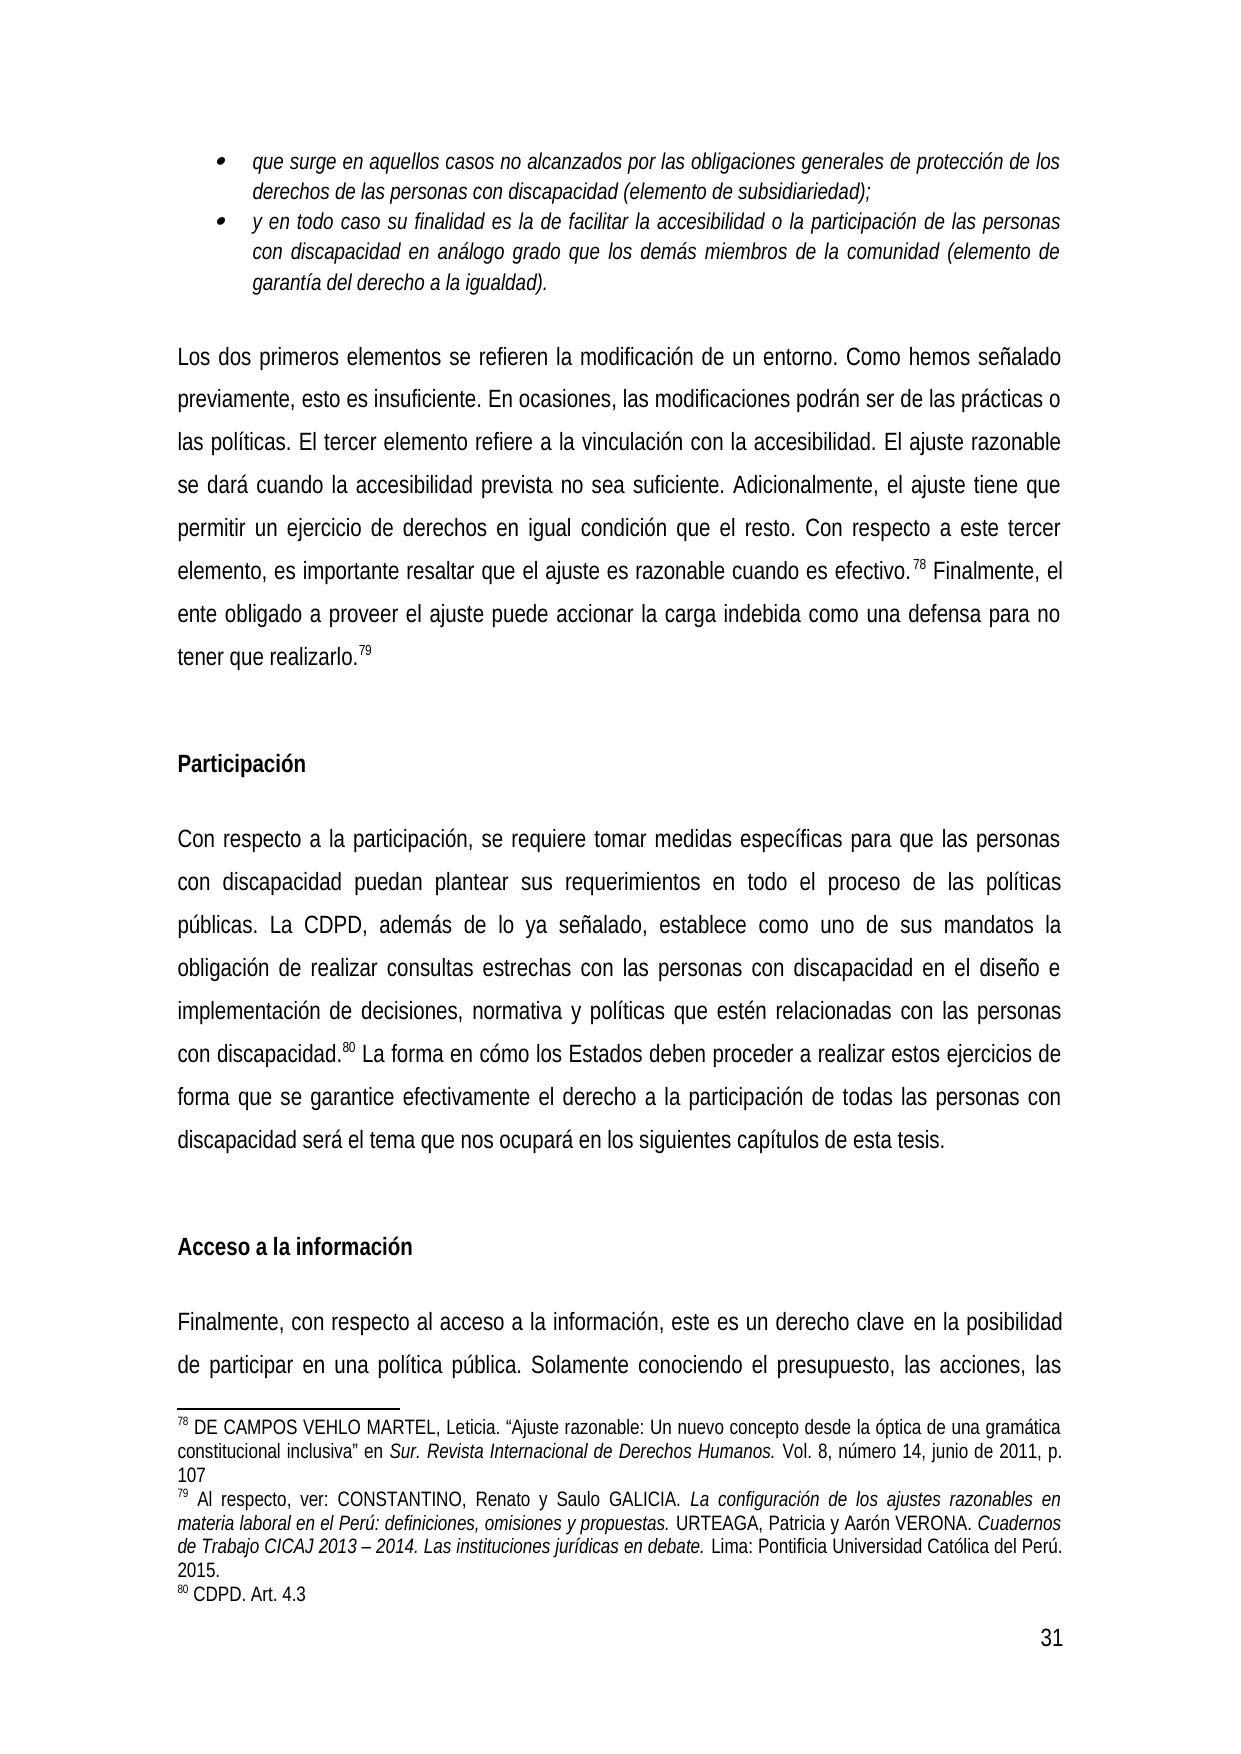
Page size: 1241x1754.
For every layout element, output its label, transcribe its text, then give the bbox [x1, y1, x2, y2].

list Participación [177, 749, 1063, 777]
text Con respecto a la participación, se requiere tomar medidas específicas para que las personas con discapacidad puedan plantear sus requerimientos en todo el proceso de las políticas públicas. La CDPD, además de lo ya señalado, establece como uno de sus mandatos la obligación de realizar consultas estrechas con las personas con discapacidad en el diseño e implementación de decisiones, normativa y políticas que estén relacionadas con las personas con discapacidad. La forma en cómo los Estados deben proceder a realizar estos ejercicios de forma que se garantice efectivamente el derecho a la participación de todas las personas con discapacidad será el tema que nos ocupará en los siguientes capítulos de esta tesis. [177, 824, 1063, 1153]
list Acceso a la información [177, 1232, 1063, 1260]
list que surge en aquellos casos no alcanzados por las obligaciones generales de protección de los derechos de las personas con discapacidad (elemento de subsidiariedad); [215, 148, 1063, 204]
text Los dos primeros elementos se refieren la modificación de un entorno. Como hemos señalado previamente, esto es insuficiente. En ocasiones, las modificaciones podrán ser de las prácticas o las políticas. El tercer elemento refiere a la vinculación con la accesibilidad. El ajuste razonable se dará cuando la accesibilidad prevista no sea suficiente. Adicionalmente, el ajuste tiene que permitir un ejercicio de derechos en igual condición que el resto. Con respecto a este tercer elemento, es importante resaltar que el ajuste es razonable cuando es efectivo. Finalmente, el ente obligado a proveer el ajuste puede accionar la carga indebida como una defensa para no tener que realizarlo. [177, 342, 1063, 671]
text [177, 1307, 1063, 1379]
list y en todo caso su finalidad es la de facilitar la accesibilidad o la participación de las personas con discapacidad en análogo grado que los demás miembros de la comunidad (elemento de garantía del derecho a la igualdad). [215, 208, 1063, 295]
